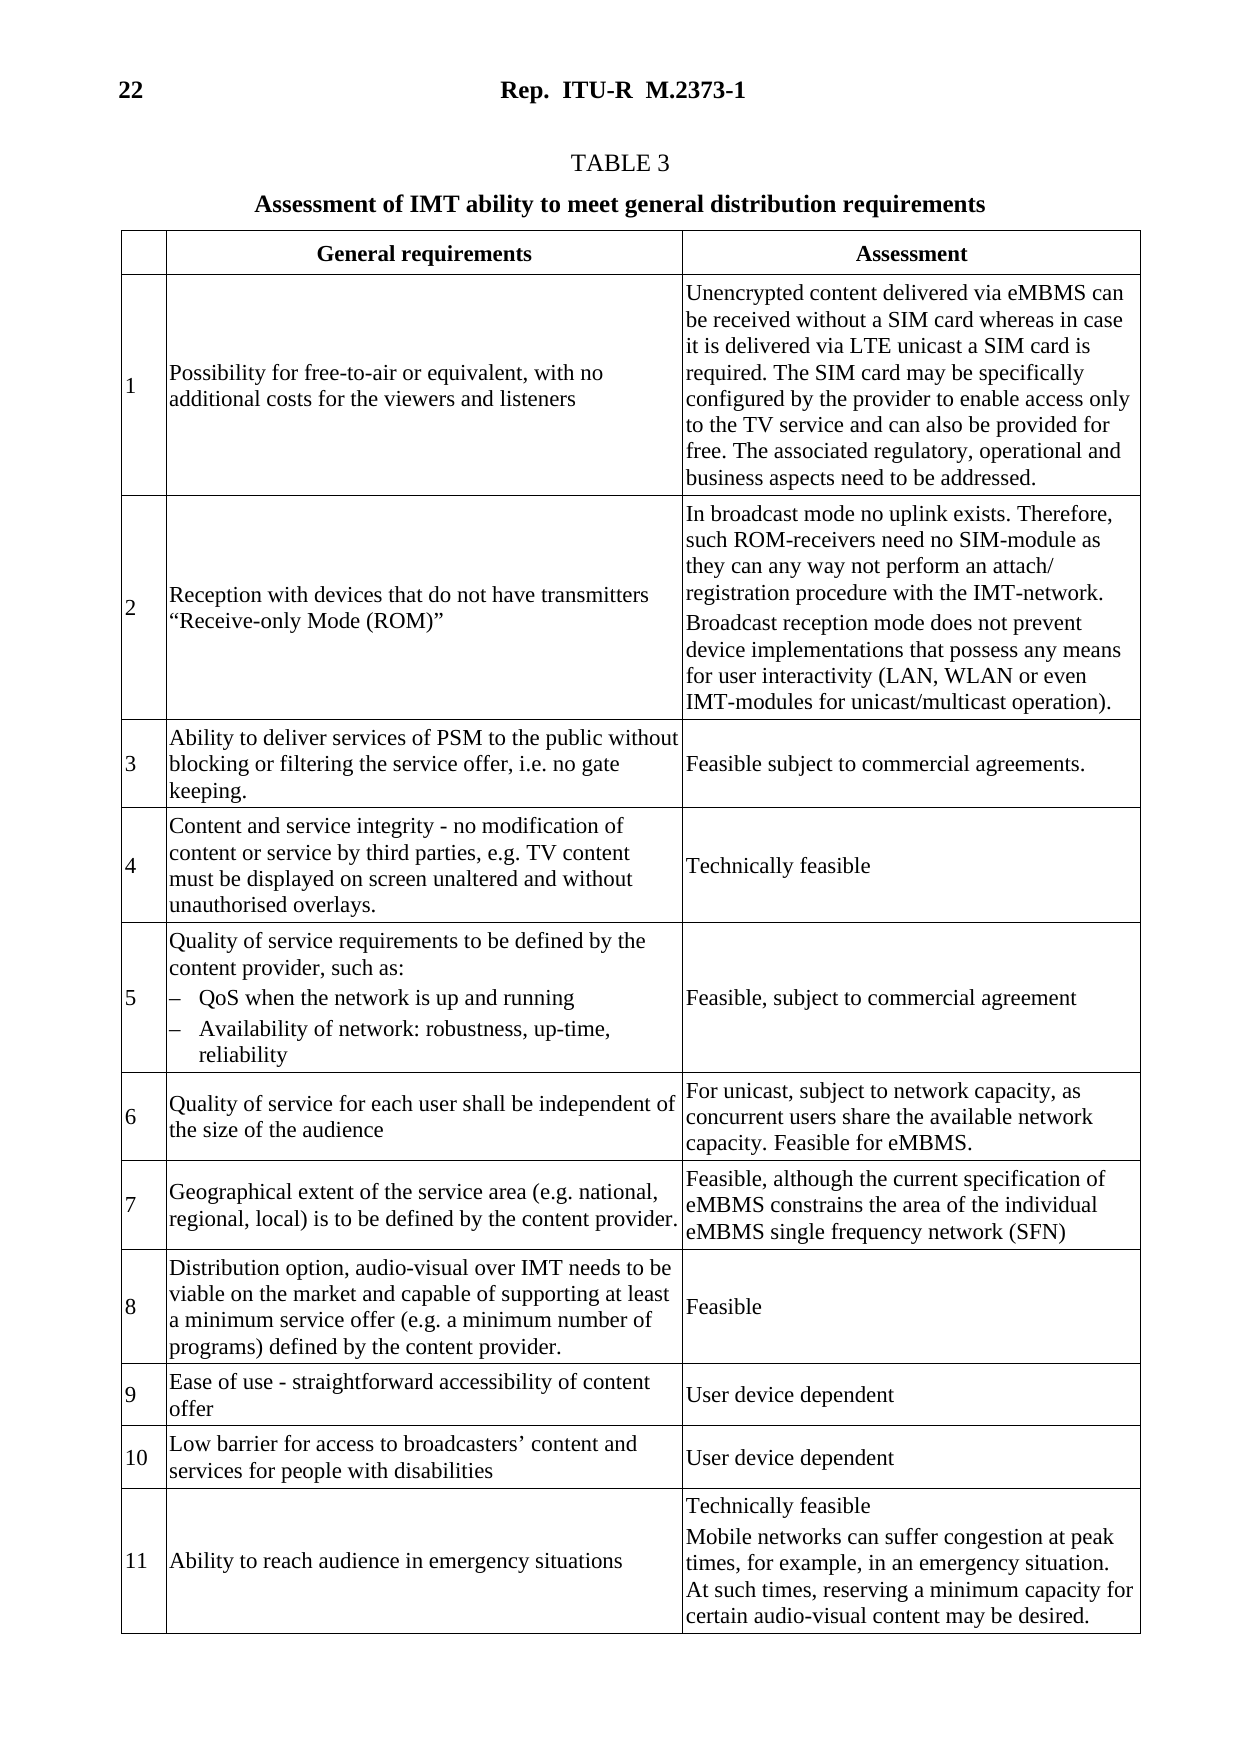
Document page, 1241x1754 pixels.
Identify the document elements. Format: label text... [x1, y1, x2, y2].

table_cell Unencrypted content delivered via eMBMS can be received without a SIM card whereas in case it is delivered via LTE unicast a SIM card is required. The SIM card may be specifically configured by the provider to enable access only to the TV service and can also be provided for free. The associated regulatory, operational and business aspects need to be addressed. [683, 275, 1140, 494]
table_cell User device dependent [683, 1364, 1140, 1425]
table_cell 10 [122, 1426, 166, 1487]
table_cell 9 [122, 1364, 166, 1425]
table_cell 11 [122, 1489, 166, 1633]
table_cell In broadcast mode no uplink exists. Therefore, such ROM-receivers need no SIM-module as they can any way not perform an attach/ registration procedure with the IMT-network. Broadcast reception mode does not prevent device implementations that possess any means for user interactivity (LAN, WLAN or even IMT-modules for unicast/multicast operation). [683, 496, 1140, 719]
table_cell Distribution option, audio-visual over IMT needs to be viable on the market and capable of supporting at least a minimum service offer (e.g. a minimum number of programs) defined by the content provider. [167, 1250, 682, 1363]
table_cell 4 [122, 808, 166, 922]
table_cell Ease of use - straightforward accessibility of content offer [167, 1364, 682, 1425]
table_cell Ability to deliver services of PSM to the public without blocking or filtering the service offer, i.e. no gate keeping. [167, 720, 682, 807]
table_cell Low barrier for access to broadcasters’ content and services for people with disabilities [167, 1426, 682, 1487]
table_cell Technically feasible [683, 808, 1140, 922]
table_cell 6 [122, 1073, 166, 1160]
table_cell For unicast, subject to network capacity, as concurrent users share the available network capacity. Feasible for eMBMS. [683, 1073, 1140, 1160]
table_cell 7 [122, 1161, 166, 1248]
table_cell Feasible [683, 1250, 1140, 1363]
table_cell Feasible subject to commercial agreements. [683, 720, 1140, 807]
table_cell Quality of service requirements to be defined by the content provider, such as: – QoS when the network is up and running – Availability of network: robustness, up-time, reliability [167, 923, 682, 1072]
table_cell 8 [122, 1250, 166, 1363]
table_cell 1 [122, 275, 166, 494]
table_cell 5 [122, 923, 166, 1072]
table_cell Reception with devices that do not have transmitters “Receive-only Mode (ROM)” [167, 496, 682, 719]
table_cell Feasible, although the current specification of eMBMS constrains the area of the individual eMBMS single frequency network (SFN) [683, 1161, 1140, 1248]
table_cell 3 [122, 720, 166, 807]
table_cell Content and service integrity - no modification of content or service by third parties, e.g. TV content must be displayed on screen unaltered and without unauthorised overlays. [167, 808, 682, 922]
table_cell Feasible, subject to commercial agreement [683, 923, 1140, 1072]
text TABLE 3 [118, 148, 1122, 176]
table_cell User device dependent [683, 1426, 1140, 1487]
table_cell Possibility for free-to-air or equivalent, with no additional costs for the viewers and listeners [167, 275, 682, 494]
table_header [122, 231, 166, 274]
table_cell Ability to reach audience in emergency situations [167, 1489, 682, 1633]
table_cell Quality of service for each user shall be independent of the size of the audience [167, 1073, 682, 1160]
table_cell Technically feasible Mobile networks can suffer congestion at peak times, for example, in an emergency situation. At such times, reserving a minimum capacity for certain audio-visual content may be desired. [683, 1489, 1140, 1633]
table_header General requirements [167, 231, 682, 274]
table_cell Geographical extent of the service area (e.g. national, regional, local) is to be defined by the content provider. [167, 1161, 682, 1248]
table_header Assessment [683, 231, 1140, 274]
table_cell 2 [122, 496, 166, 719]
title Assessment of IMT ability to meet general distribution requirements [118, 189, 1122, 218]
